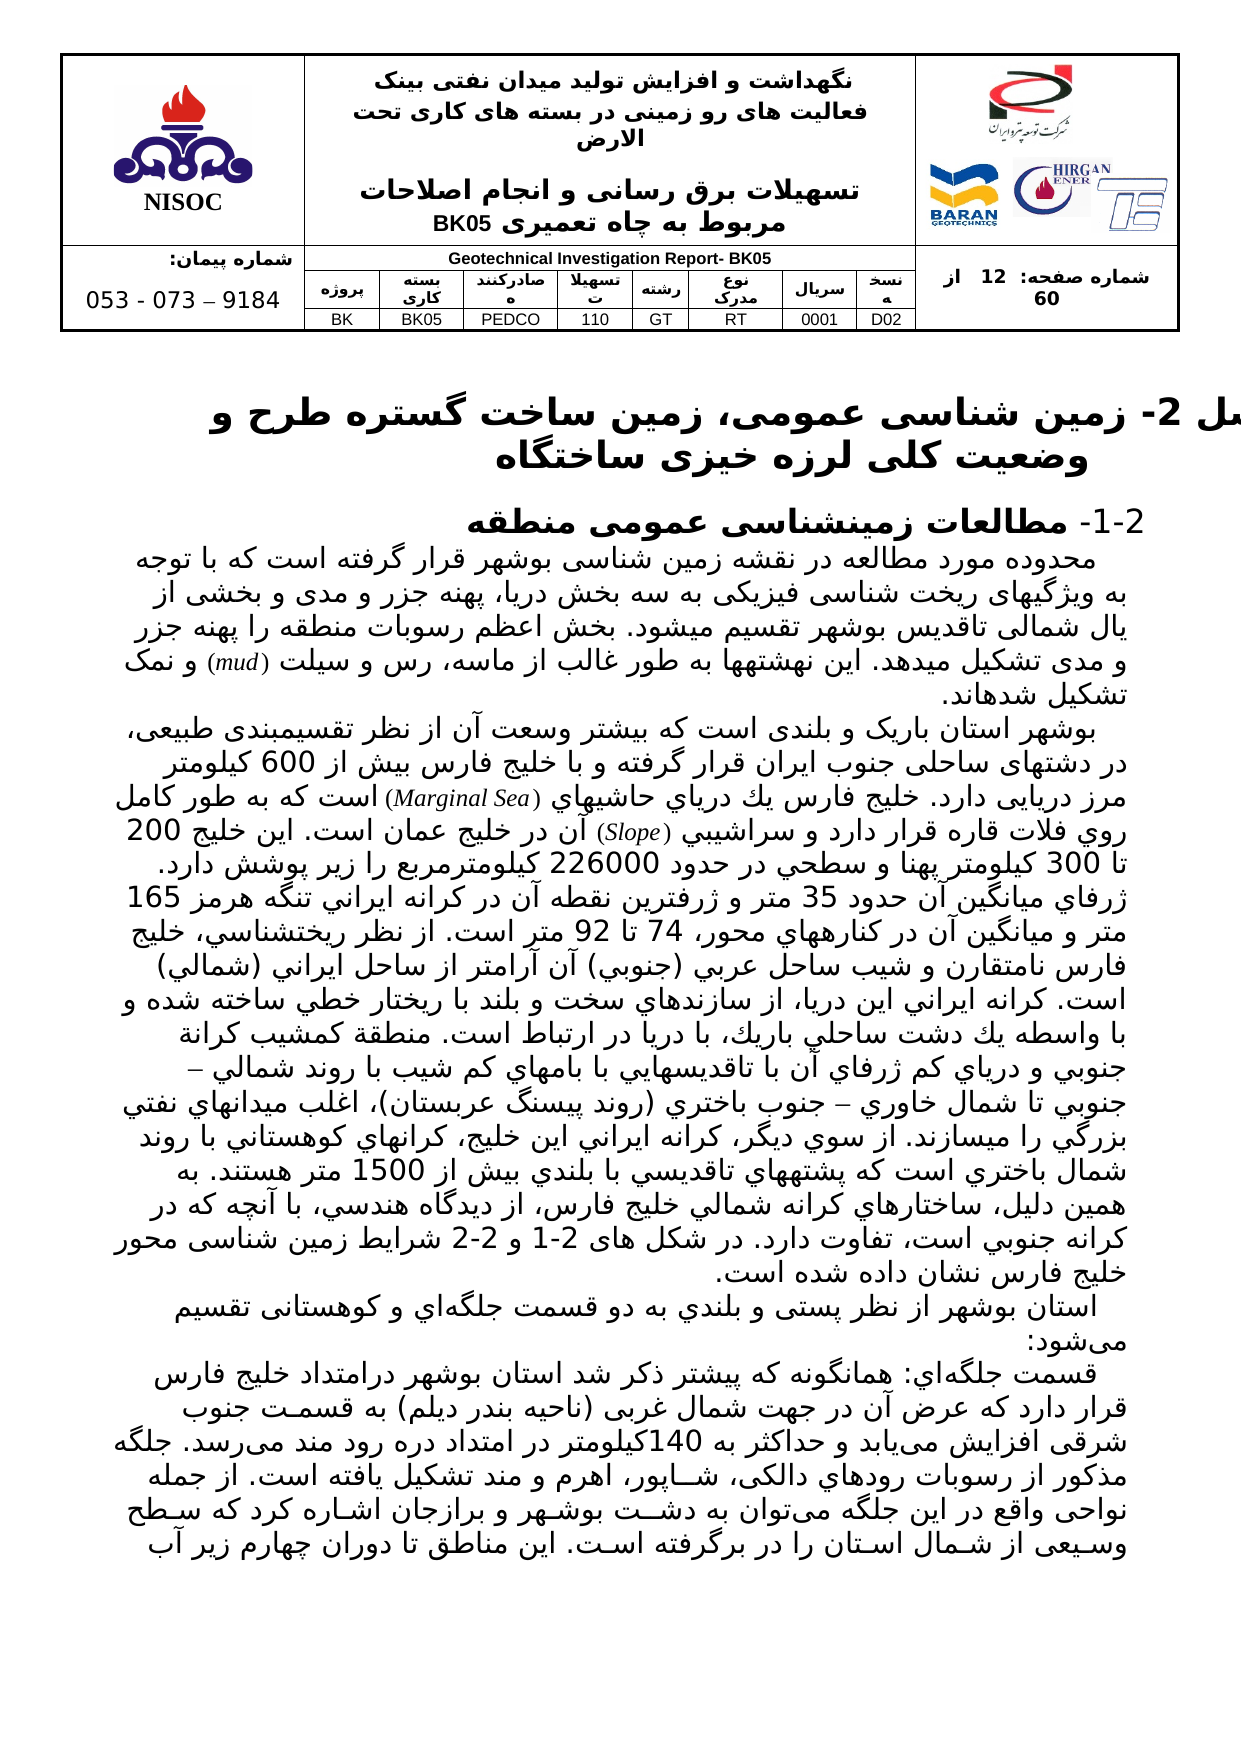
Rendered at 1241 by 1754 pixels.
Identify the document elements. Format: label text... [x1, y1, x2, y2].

text بوشهر استان باریک و بلندی است که بیشتر وسعت آن از نظر تقسیمبندی طبیعی، در دشتهای ساحلی جنوب ایران قرار گرفته و با خلیج فارس بیش از 600 کیلومتر مرز دریایی دارد. خليج فارس يك درياي حاشيه‎اي (Marginal Sea) است كه به طور كامل روي فلات قاره قرار دارد و سراشيبي (Slope) آن در خليج عمان است. اين خليج 200 تا 300 كيلومتر پهنا و سطحي در حدود 226000 كيلومترمربع را زير پوشش دارد. ژرفاي ميانگين آن حدود 35 متر و ژرف‎ترين نقطه آن در كرانه ايراني تنگه هرمز 165 متر و ميانگين آن در كناره‎هاي محور، 74 تا 92 متر است. از نظر ريخت‎شناسي، خليج فارس نامتقارن و شيب ساحل عربي (جنوبي) آن آرام‎تر از ساحل ايراني (شمالي) است. كرانه ايراني اين دريا، از سازندهاي سخت و بلند با ريختار خطي ساخته شده و با واسطه يك دشت ساحلي باريك، با دريا در ارتباط است. منطقة كم‎شيب كرانة جنوبي و درياي كم ژرفاي آن با تاقديس‎هايي با بام‎هاي كم شيب با روند شمالي – جنوبي تا شمال خاوري – جنوب باختري (روند پي‎سنگ عربستان)، اغلب ميدان‎هاي نفتي بزرگي را مي‎سازند. از سوي ديگر، كرانه ايراني اين خليج، كرانه‎اي كوهستاني با روند شمال باختري است كه پشته‎هاي تاقديسي با بلندي بيش از 1500 متر هستند. به همين دليل، ساختارهاي كرانه شمالي خليج فارس، از ديدگاه هندسي، با آنچه كه در كرانه جنوبي است، تفاوت دارد. در شکل های 2-1 و 2-2 شرایط زمین شناسی محور خلیج فارس نشان داده شده است. [112, 711, 1128, 1289]
subtitle زمین شناسی عمومی، زمين ساخت گستره طرح و وضعیت کلی لرزه خیزی ساختگاه [112, 390, 1128, 477]
picture [988, 64, 1073, 144]
text اﺳﺘﺎن ﺑﻮﺷﻬﺮ از ﻧﻈﺮ ﭘﺴﺘﯽ و ﺑﻠﻨﺪي ﺑﻪ دو ﻗﺴﻤﺖ ﺟﻠﮕﻪاي و ﮐﻮﻫﺴﺘﺎﻧﯽ ﺗﻘﺴﯿﻢ ﻣﯽﺷﻮد: [112, 1289, 1128, 1357]
picture [1012, 157, 1113, 217]
picture [925, 159, 1001, 230]
subtitle مطالعات زمینشناسی عمومی منطقه [112, 502, 1106, 541]
text محدوده مورد مطالعه در نقشه زمین شناسی بوشهر قرار گرفته است که با توجه به ویژگیهای ریخت شناسی فیزیکی به سه بخش دریا، پهنه جزر و مدی و بخشی از یال شمالی تاقدیس بوشهر تقسیم میشود. بخش اعظم رسوبات منطقه را پهنه جزر و مدی تشکیل میدهد. این نهشتهها به طور غالب از ماسه، رس و سیلت (mud) و نمک تشکیل شدهاند. [112, 541, 1128, 711]
picture [113, 85, 253, 187]
